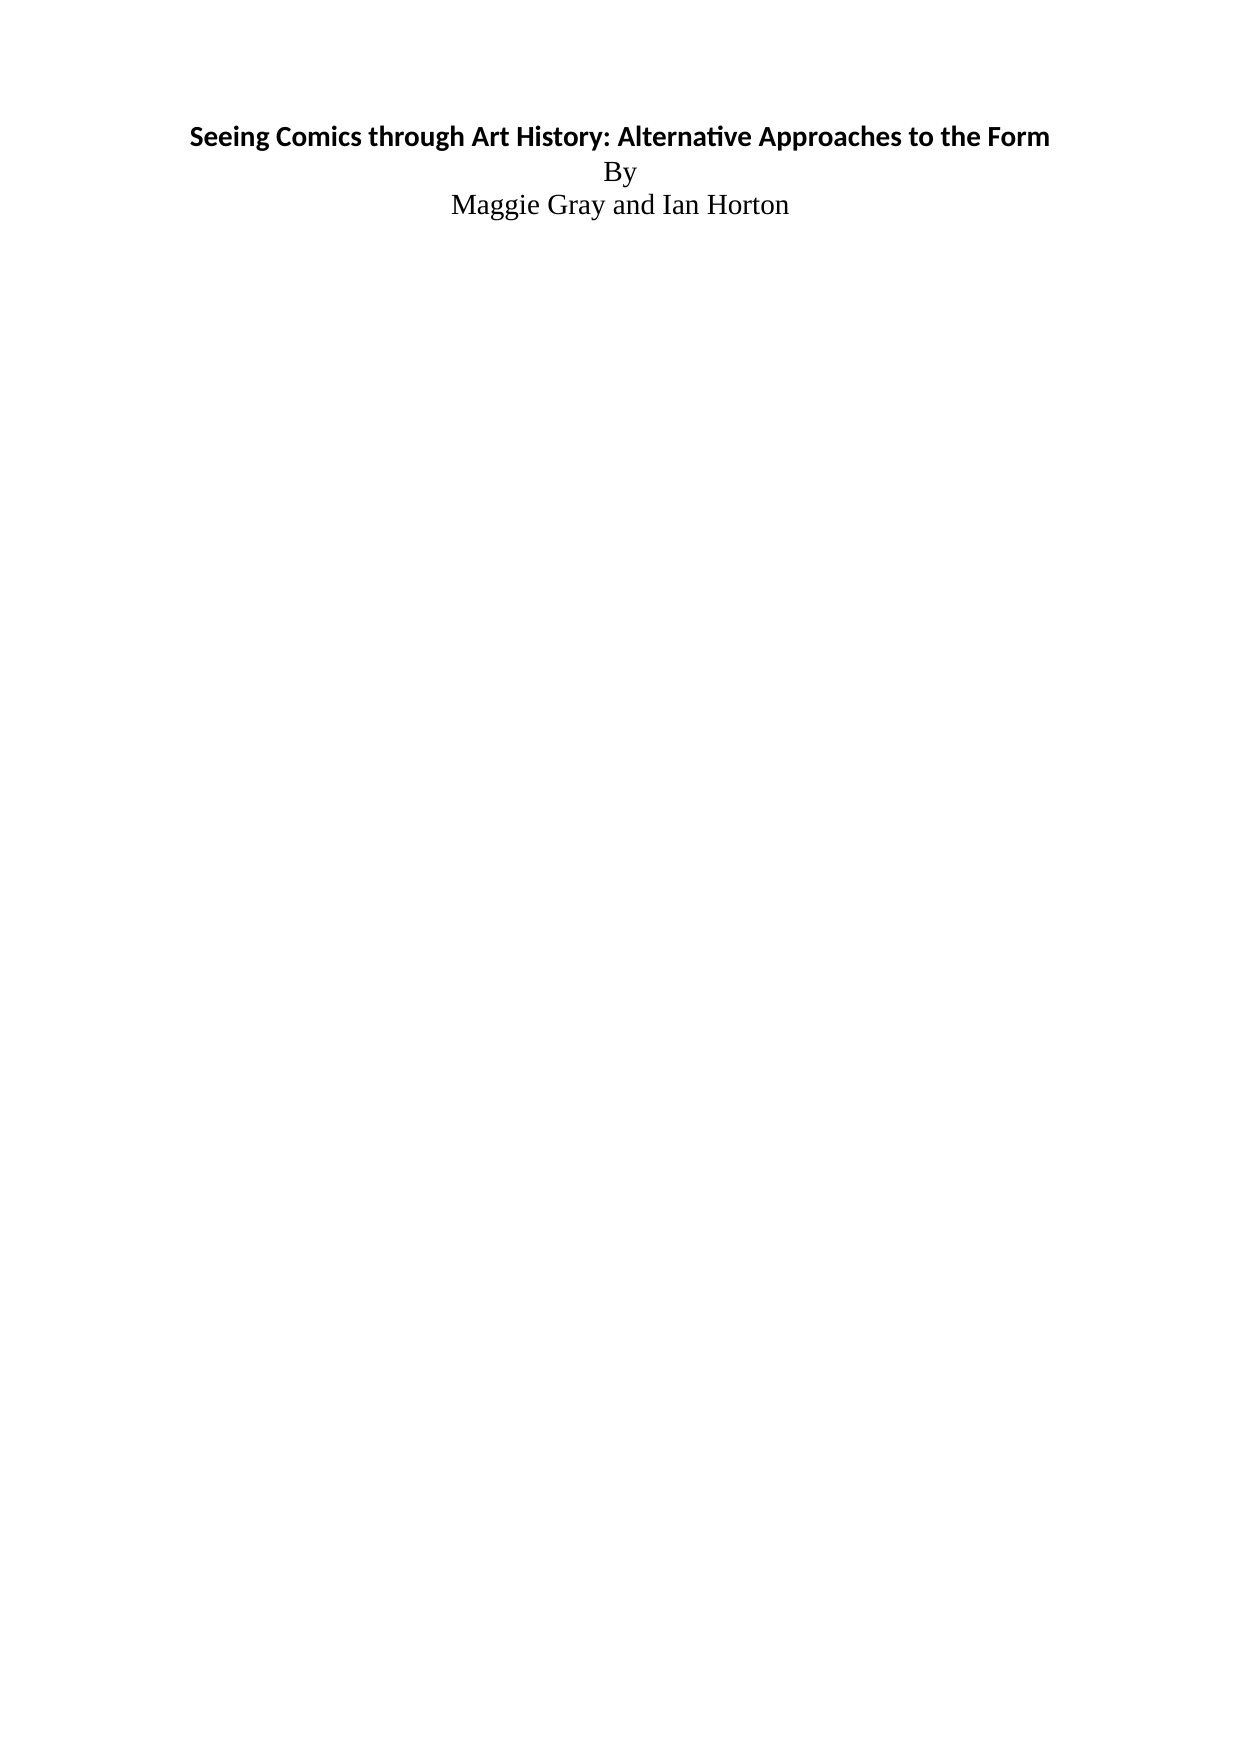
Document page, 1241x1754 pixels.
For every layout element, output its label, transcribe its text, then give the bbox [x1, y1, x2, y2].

text Maggie Gray and Ian Horton [118, 187, 1122, 221]
text By [118, 154, 1122, 187]
text Seeing Comics through Art History: Alternative Approaches to the Form [118, 118, 1122, 154]
